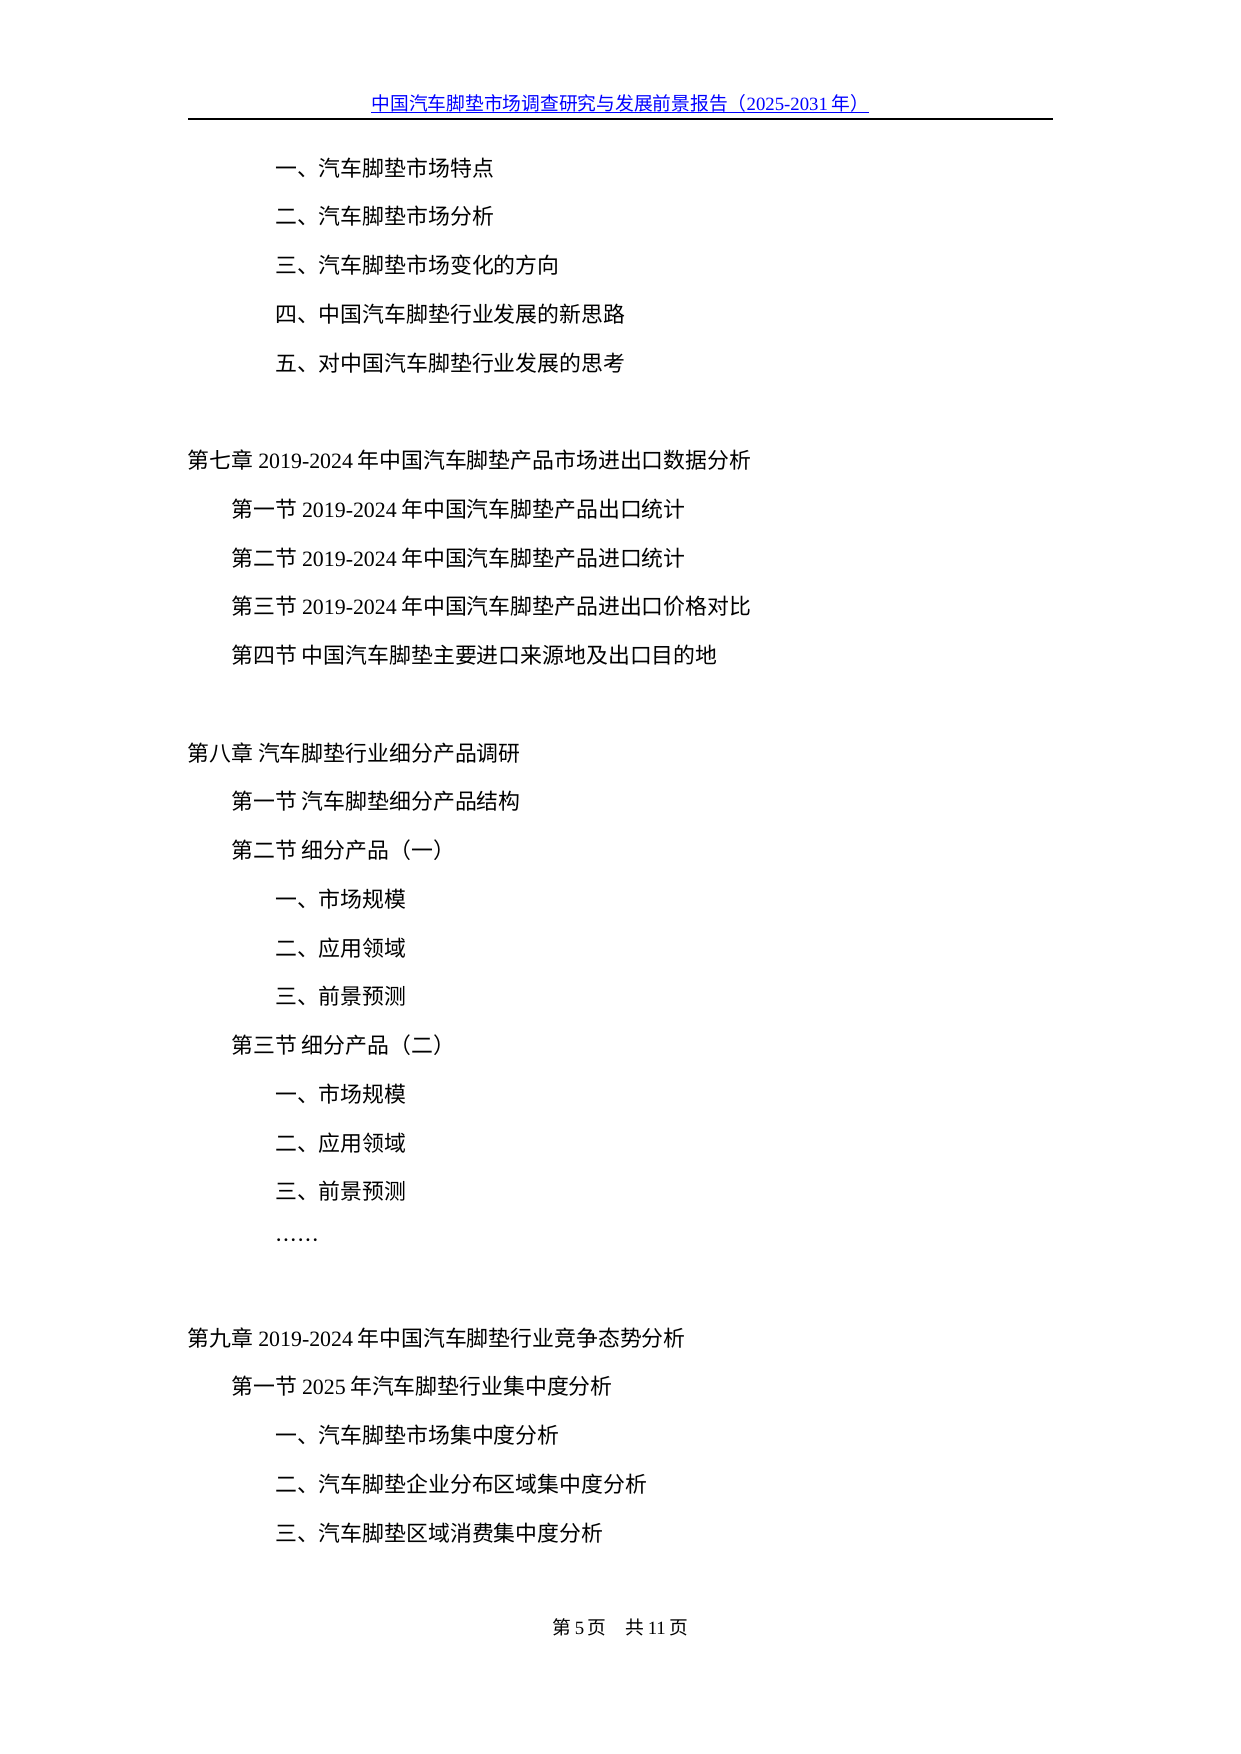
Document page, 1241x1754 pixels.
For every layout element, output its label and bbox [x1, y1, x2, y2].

text [187, 150, 1053, 1548]
